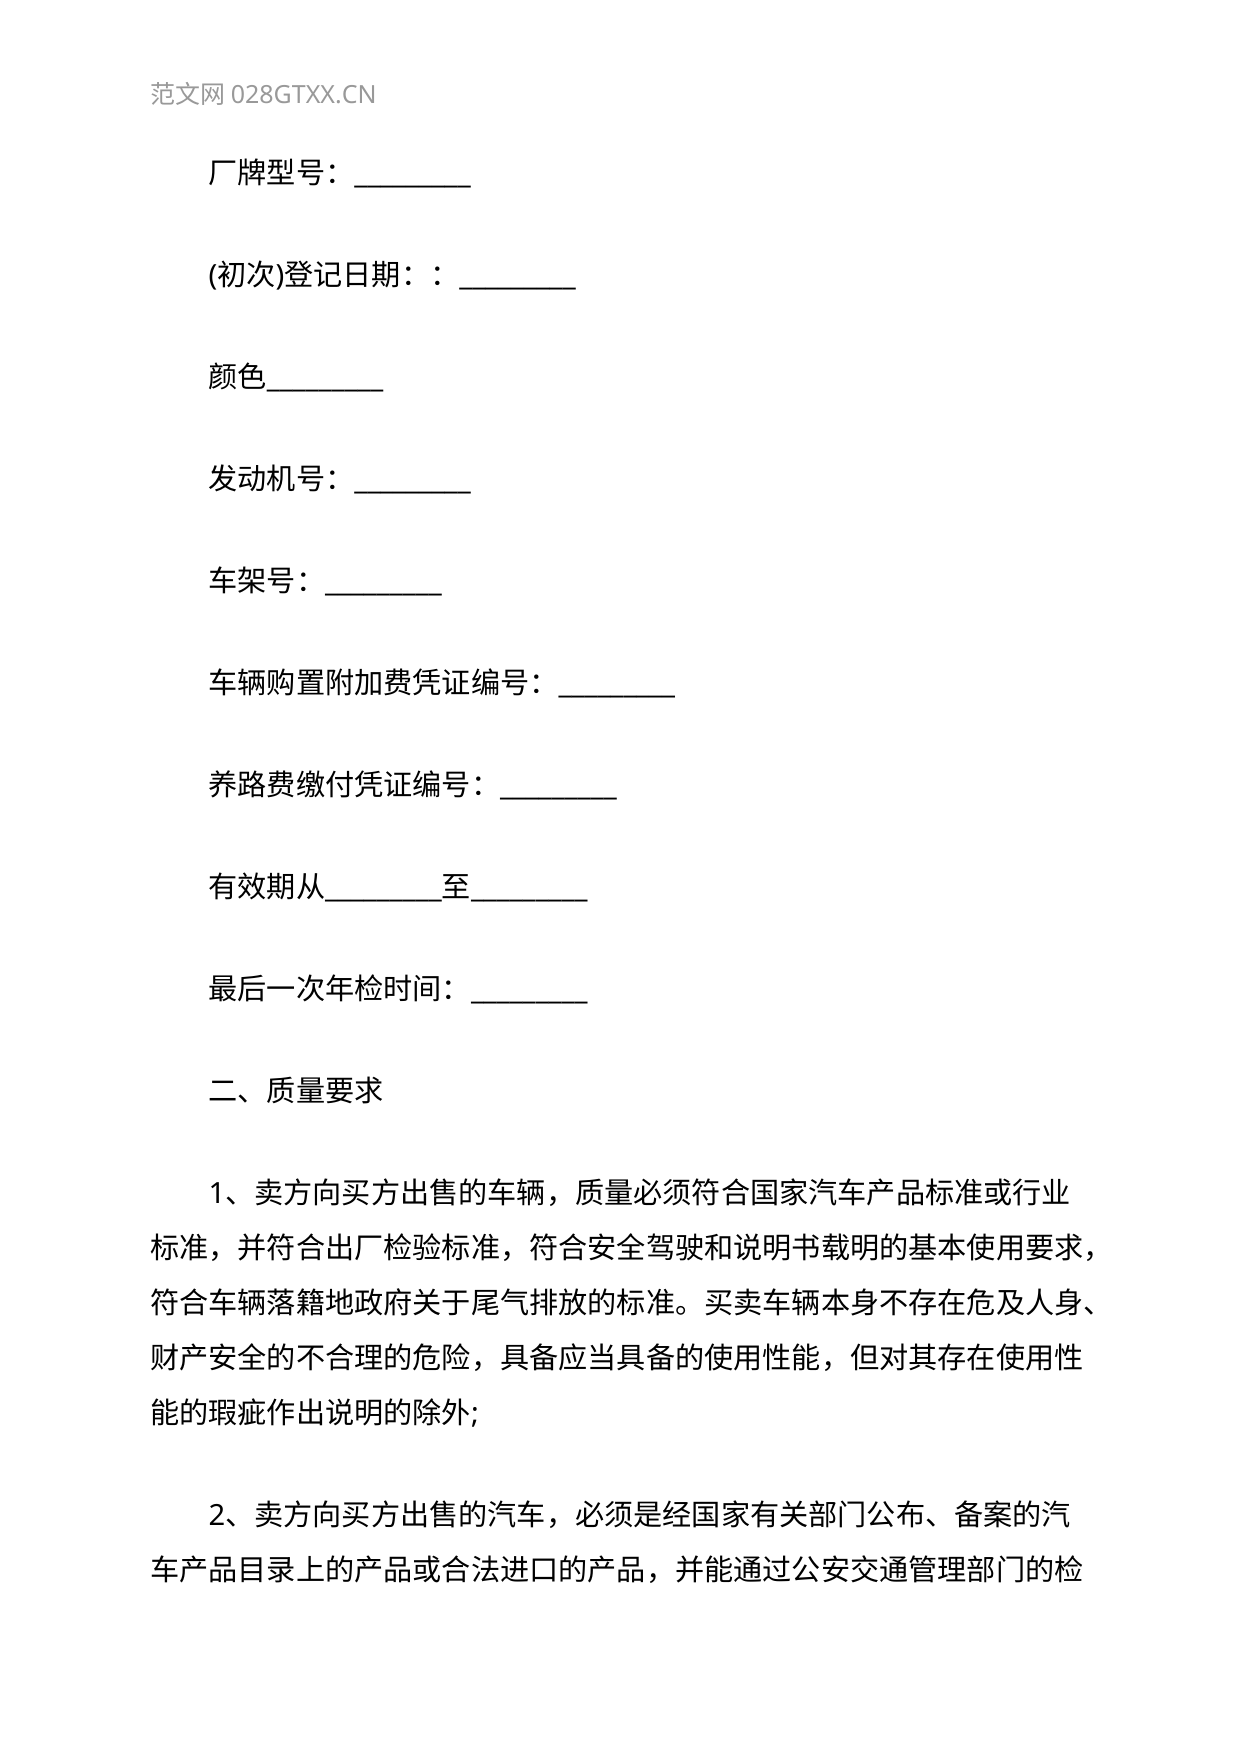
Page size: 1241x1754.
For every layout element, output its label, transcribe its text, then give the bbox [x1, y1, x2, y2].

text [150, 1491, 1090, 1588]
text 有效期从_________至_________ [150, 864, 1090, 906]
text 车架号：_________ [150, 558, 1090, 600]
text 二、质量要求 [150, 1068, 1090, 1110]
text 最后一次年检时间：_________ [150, 966, 1090, 1008]
text (初次)登记日期：：_________ [150, 252, 1090, 294]
text 养路费缴付凭证编号：_________ [150, 762, 1090, 804]
text 车辆购置附加费凭证编号：_________ [150, 660, 1090, 702]
text 1、卖方向买方出售的车辆，质量必须符合国家汽车产品标准或行业标准，并符合出厂检验标准，符合安全驾驶和说明书载明的基本使用要求，符合车辆落籍地政府关于尾气排放的标准。买卖车辆本身不存在危及人身、财产安全的不合理的危险，具备应当具备的使用性能，但对其存在使用性能的瑕疵作出说明的除外; [150, 1169, 1090, 1432]
text 厂牌型号：_________ [150, 150, 1090, 192]
text 发动机号：_________ [150, 456, 1090, 498]
text 颜色_________ [150, 354, 1090, 396]
